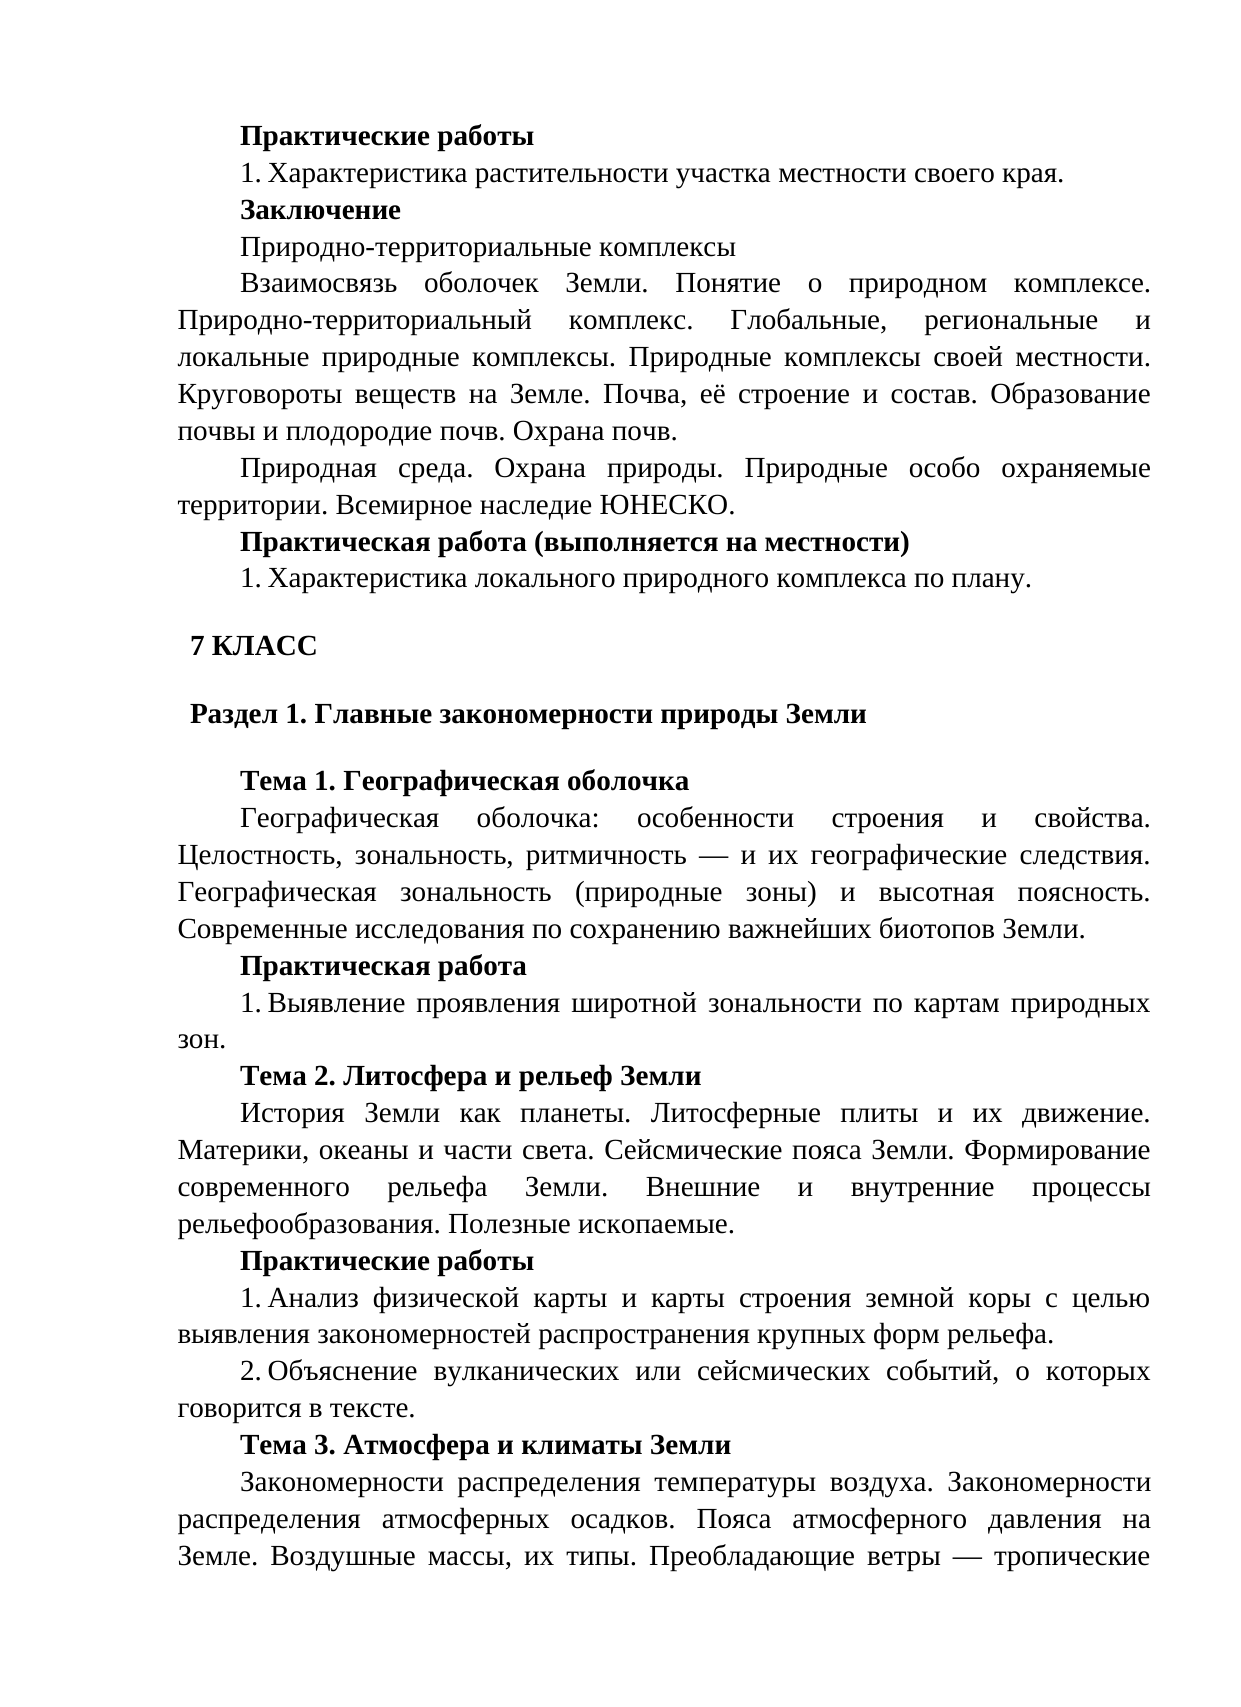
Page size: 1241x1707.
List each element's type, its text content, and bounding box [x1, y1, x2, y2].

text Практические работы [177, 1243, 1152, 1276]
text Географическая оболочка: особенности строения и свойства. Целостность, зональность, ритмичность — и их географические следствия. Географическая зональность (природные зоны) и высотная поясность. Современные исследования по сохранению важнейших биотопов Земли. [177, 800, 1152, 944]
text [177, 1464, 1152, 1571]
text Взаимосвязь оболочек Земли. Понятие о природном комплексе. Природно-территориальный комплекс. Глобальные, региональные и локальные природные комплексы. Природные комплексы своей местности. Круговороты веществ на Земле. Почва, её строение и состав. Образование почвы и плодородие почв. Охрана почв. [177, 266, 1152, 447]
text 7 КЛАСС [190, 628, 1152, 662]
text 2. Объяснение вулканических или сейсмических событий, о которых говорится в тексте. [177, 1353, 1152, 1424]
text Практические работы [177, 118, 1152, 152]
text Практическая работа (выполняется на местности) [177, 524, 1152, 557]
text Природно-территориальные комплексы [177, 229, 1152, 262]
text 1. Характеристика локального природного комплекса по плану. [177, 561, 1152, 594]
text 1. Характеристика растительности участка местности своего края. [177, 155, 1152, 188]
text Раздел 1. Главные закономерности природы Земли [190, 696, 1152, 729]
text Заключение [177, 192, 1152, 225]
text История Земли как планеты. Литосферные плиты и их движение. Материки, океаны и части света. Сейсмические пояса Земли. Формирование современного рельефа Земли. Внешние и внутренние процессы рельефообразования. Полезные ископаемые. [177, 1095, 1152, 1239]
text 1. Анализ физической карты и карты строения земной коры с целью выявления закономерностей распространения крупных форм рельефа. [177, 1280, 1152, 1350]
text Природная среда. Охрана природы. Природные особо охраняемые территории. Всемирное наследие ЮНЕСКО. [177, 450, 1152, 520]
text 1. Выявление проявления широтной зональности по картам природных зон. [177, 985, 1152, 1055]
text Тема 1. Географическая оболочка [177, 763, 1152, 797]
text Тема 3. Атмосфера и климаты Земли [177, 1427, 1152, 1461]
text Тема 2. Литосфера и рельеф Земли [177, 1058, 1152, 1092]
text Практическая работа [177, 948, 1152, 981]
